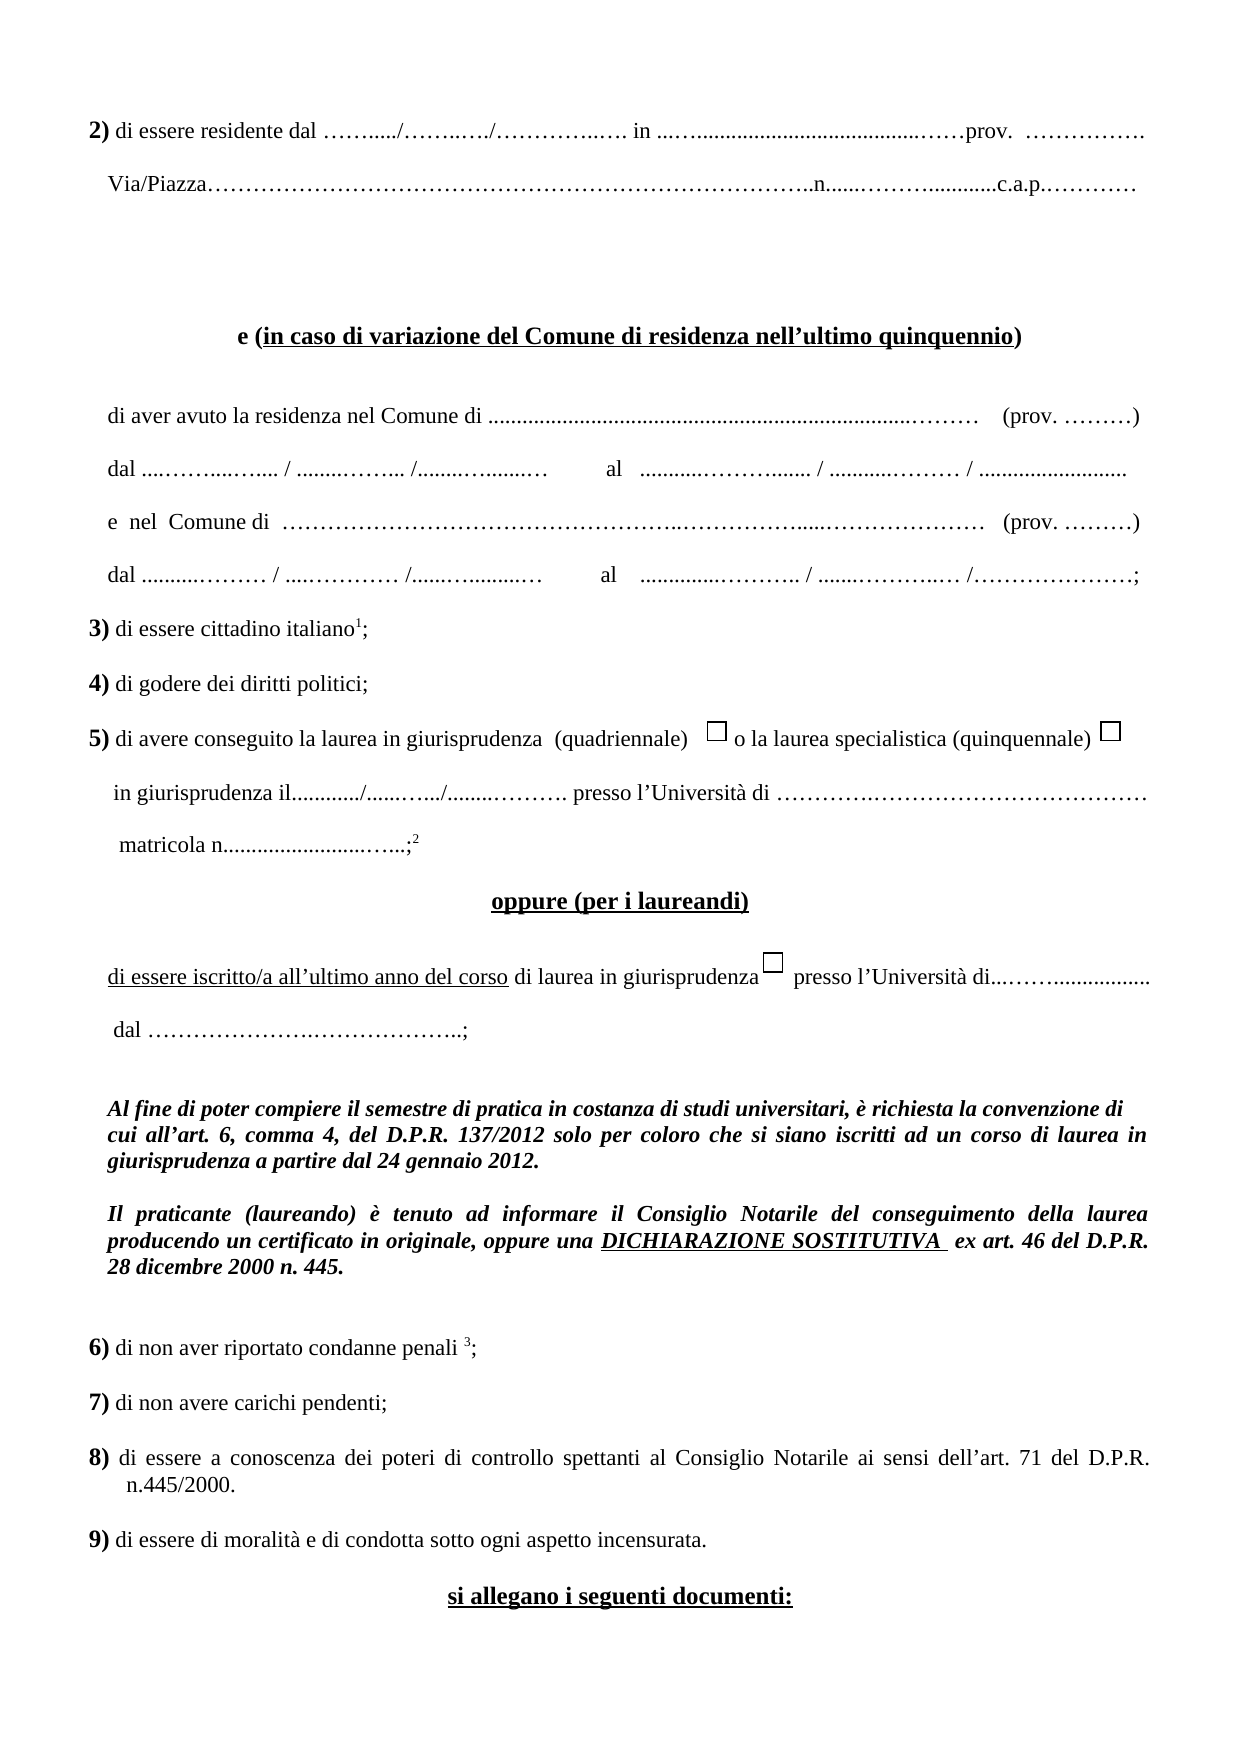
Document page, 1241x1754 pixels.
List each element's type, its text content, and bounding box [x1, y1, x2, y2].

text si allegano i seguenti documenti: [89, 1581, 1152, 1610]
text cui all’art. 6, comma 4, del D.P.R. 137/2012 solo per coloro che si siano iscritti ad un corso di laurea in giurisprudenza a partire dal 24 gennaio 2012. [107, 1121, 1152, 1174]
text dal ..........……… / ....………… /......….........… al ..............……….. / .......………..… /…………………; [89, 561, 1152, 587]
text in giurisprudenza il............/......….../........………. presso l’Università di ………….……………………………… [89, 779, 1152, 805]
text Via/Piazza……………………………………………………………………..n......………............c.a.p.………… [89, 170, 1152, 196]
text e (in caso di variazione del Comune di residenza nell’ultimo quinquennio) [89, 321, 1152, 350]
text di essere iscritto/a all’ultimo anno del corso di laurea in giurisprudenza presso l’Università di...……................. [89, 963, 1152, 989]
text oppure (per i laureandi) [89, 886, 1152, 915]
text 6) di non aver riportato condanne penali 3; [89, 1332, 1152, 1361]
text dal ………………….………………..; [89, 1016, 1152, 1042]
text 5) di avere conseguito la laurea in giurisprudenza (quadriennale) o la laurea specialistica (quinquennale) [89, 723, 1152, 752]
text e nel Comune di ……………………………………………..…………….....………………… (prov. ………) [89, 508, 1152, 534]
text matricola n.........................…...;2 [107, 831, 1152, 858]
text dal ....……....….... / ........……... /........….......… al ...........………....... / ...........……… / .......................... [89, 455, 1152, 482]
text 3) di essere cittadino italiano1; [89, 613, 1152, 642]
text 7) di non avere carichi pendenti; [89, 1387, 1152, 1416]
text 8) di essere a conoscenza dei poteri di controllo spettanti al Consiglio Notarile ai sensi dell’art. 71 del D.P.R. n.445/2000. [89, 1442, 1152, 1497]
text di aver avuto la residenza nel Comune di ..........................................................................……… (prov. ………) [89, 402, 1152, 429]
text Al fine di poter compiere il semestre di pratica in costanza di studi universitari, è richiesta la convenzione di [107, 1095, 1152, 1121]
text Il praticante (laureando) è tenuto ad informare il Consiglio Notarile del conseguimento della laurea producendo un certificato in originale, oppure una DICHIARAZIONE SOSTITUTIVA ex art. 46 del D.P.R. 28 dicembre 2000 n. 445. [107, 1200, 1152, 1279]
text 9) di essere di moralità e di condotta sotto ogni aspetto incensurata. [89, 1524, 1152, 1552]
text 2) di essere residente dal ……...../……..…./…………..…. in ...….......................................……prov. ……………. [89, 115, 1152, 144]
text 4) di godere dei diritti politici; [89, 668, 1152, 697]
